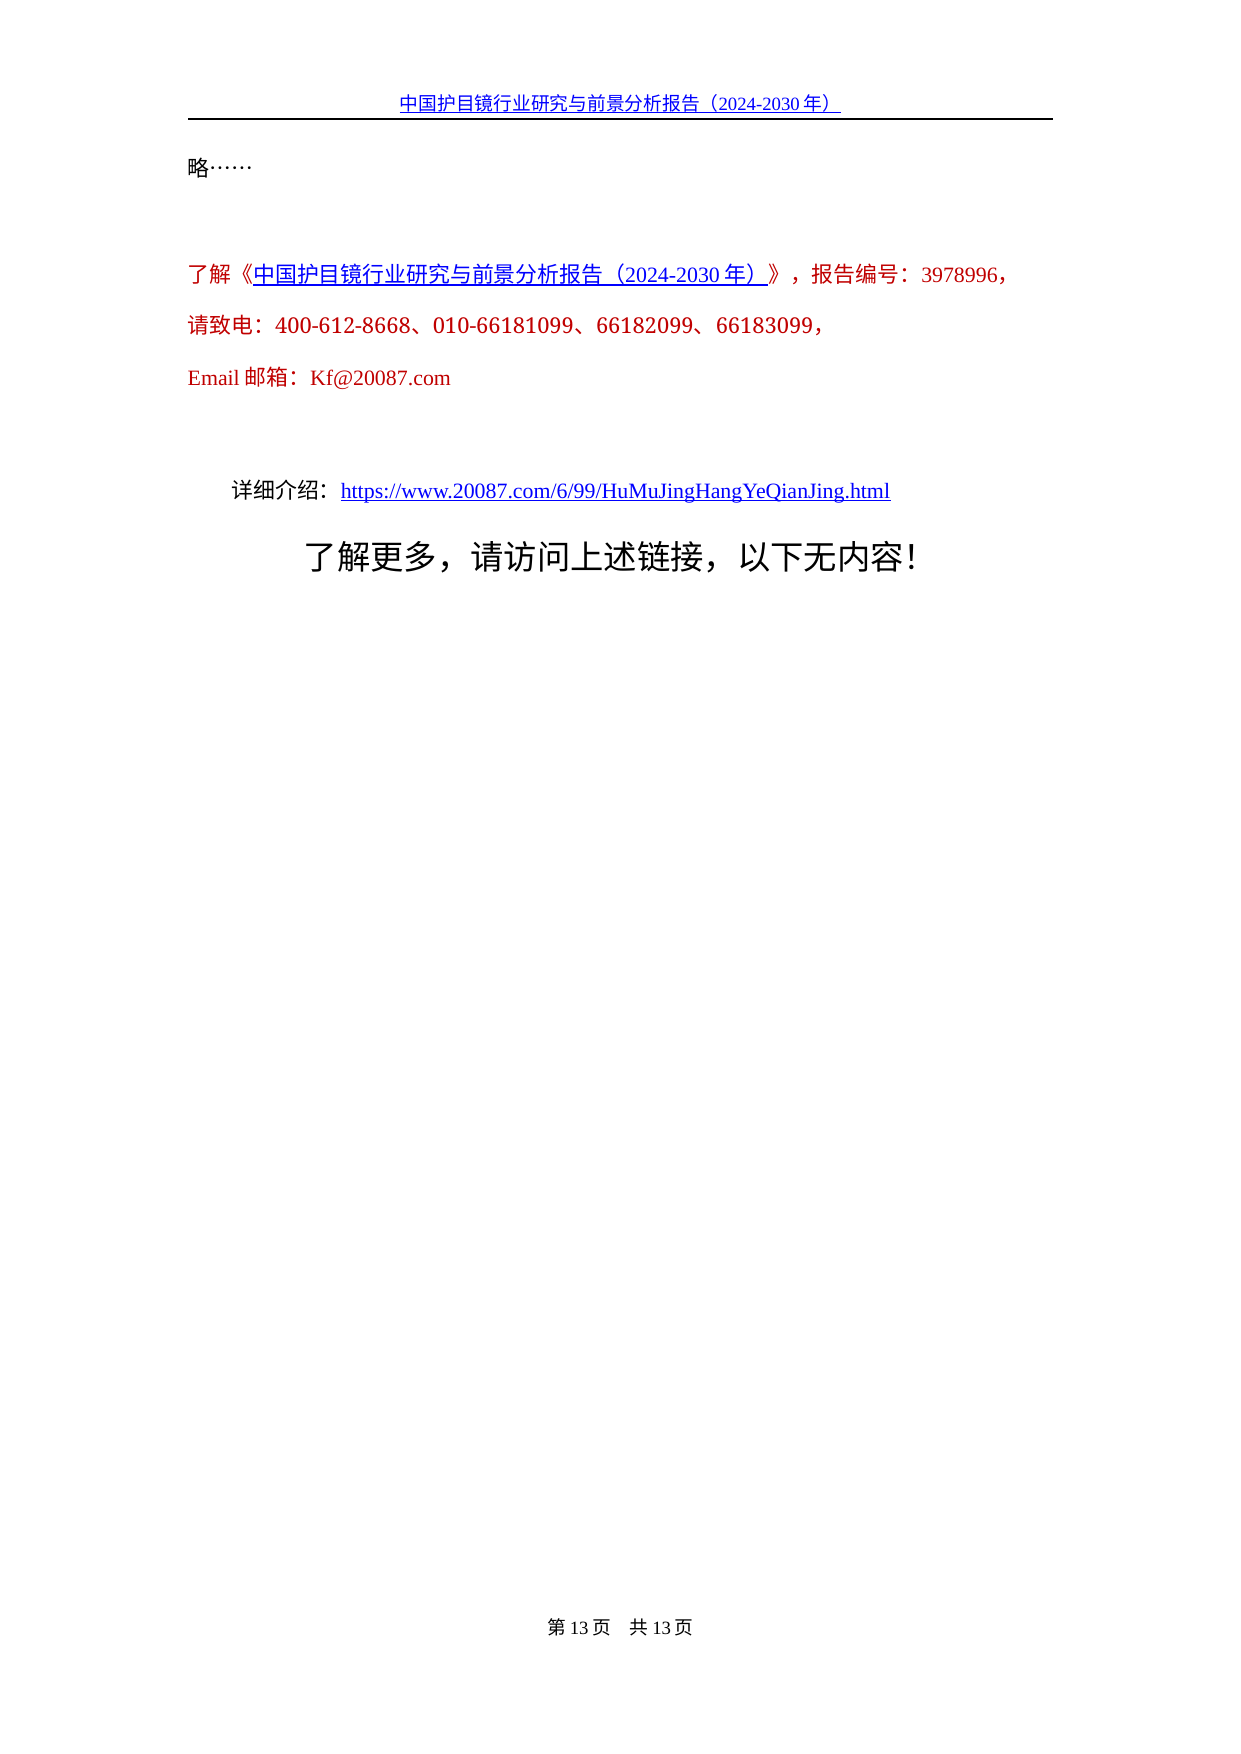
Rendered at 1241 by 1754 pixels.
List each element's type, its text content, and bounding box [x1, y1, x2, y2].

text 详细介绍：https://www.20087.com/6/99/HuMuJingHangYeQianJing.html [187, 473, 1053, 505]
title 了解更多，请访问上述链接，以下无内容！ [187, 523, 1053, 588]
text 请致电：400-612-8668、010-66181099、66182099、66183099， [187, 308, 1053, 341]
text Email邮箱：Kf@20087.com [187, 360, 1053, 392]
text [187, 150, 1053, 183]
text 了解《中国护目镜行业研究与前景分析报告（2024-2030年）》，报告编号：3978996， [187, 257, 1053, 289]
